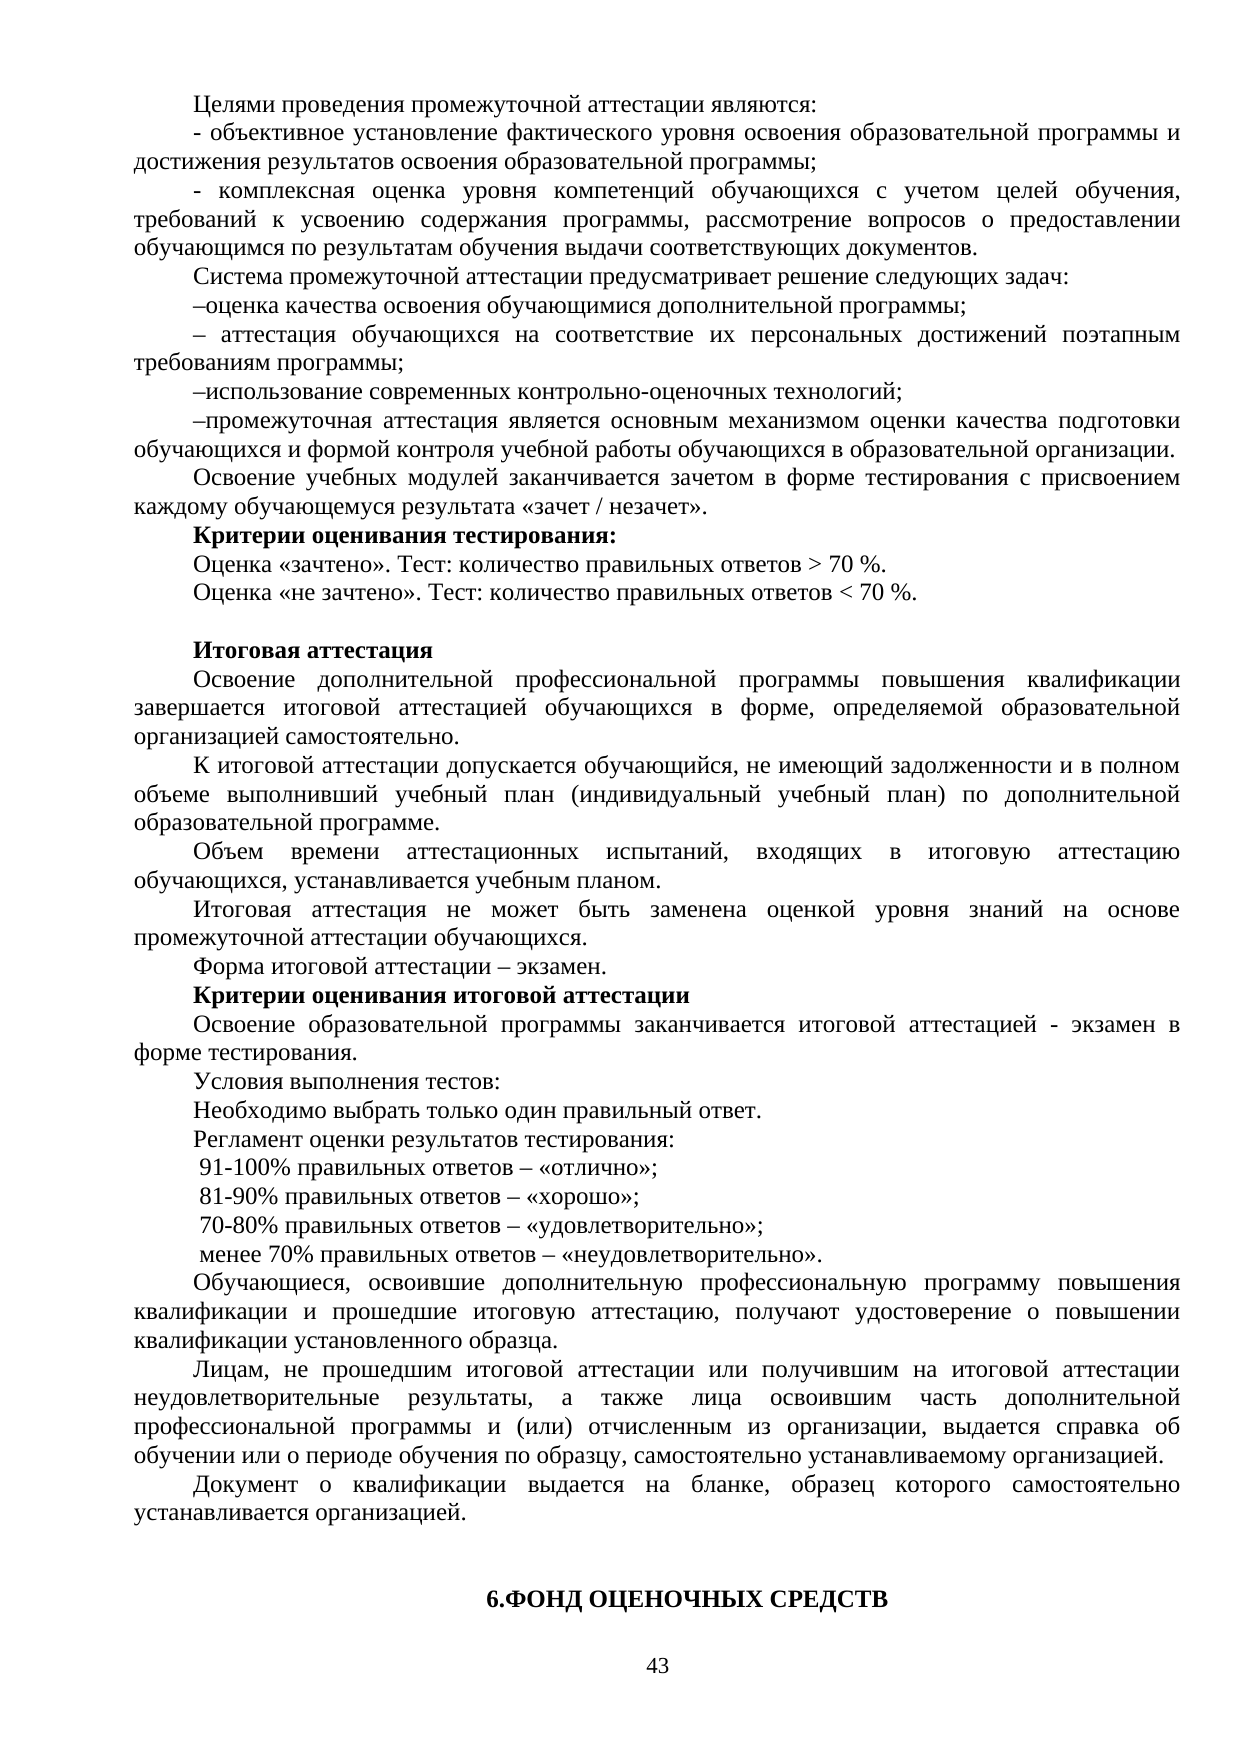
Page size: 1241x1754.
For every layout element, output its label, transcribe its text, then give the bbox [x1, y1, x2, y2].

text Критерии оценивания итоговой аттестации [134, 980, 1181, 1009]
text Объем времени аттестационных испытаний, входящих в итоговую аттестацию обучающихся, устанавливается учебным планом. [134, 836, 1181, 894]
text Освоение дополнительной профессиональной программы повышения квалификации завершается итоговой аттестацией обучающихся в форме, определяемой образовательной организацией самостоятельно. [134, 664, 1181, 750]
text Освоение образовательной программы заканчивается итоговой аттестацией - экзамен в форме тестирования. [134, 1009, 1181, 1066]
text Условия выполнения тестов: [134, 1066, 1181, 1095]
text Оценка «зачтено». Тест: количество правильных ответов > 70 %. [134, 549, 1181, 577]
text - комплексная оценка уровня компетенций обучающихся с учетом целей обучения, требований к усвоению содержания программы, рассмотрение вопросов о предоставлении обучающимся по результатам обучения выдачи соответствующих документов. [134, 175, 1181, 261]
text Регламент оценки результатов тестирования: [134, 1124, 1181, 1152]
text Итоговая аттестация [134, 635, 1181, 664]
text К итоговой аттестации допускается обучающийся, не имеющий задолженности и в полном объеме выполнивший учебный план (индивидуальный учебный план) по дополнительной образовательной программе. [134, 750, 1181, 836]
text Обучающиеся, освоившие дополнительную профессиональную программу повышения квалификации и прошедшие итоговую аттестацию, получают удостоверение о повышении квалификации установленного образца. [134, 1267, 1181, 1354]
text Критерии оценивания тестирования: [134, 520, 1181, 549]
text Форма итоговой аттестации – экзамен. [134, 951, 1181, 980]
text 91-100% правильных ответов – «отлично»; [134, 1152, 1181, 1181]
text Система промежуточной аттестации предусматривает решение следующих задач: [134, 261, 1181, 290]
text Итоговая аттестация не может быть заменена оценкой уровня знаний на основе промежуточной аттестации обучающихся. [134, 894, 1181, 951]
text –оценка качества освоения обучающимися дополнительной программы; [134, 290, 1181, 319]
text –промежуточная аттестация является основным механизмом оценки качества подготовки обучающихся и формой контроля учебной работы обучающихся в образовательной организации. [134, 405, 1181, 462]
text Целями проведения промежуточной аттестации являются: [134, 89, 1181, 117]
text менее 70% правильных ответов – «неудовлетворительно». [134, 1239, 1181, 1267]
text Оценка «не зачтено». Тест: количество правильных ответов < 70 %. [134, 577, 1181, 606]
text Лицам, не прошедшим итоговой аттестации или получившим на итоговой аттестации неудовлетворительные результаты, а также лица освоившим часть дополнительной профессиональной программы и (или) отчисленным из организации, выдается справка об обучении или о периоде обучения по образцу, самостоятельно устанавливаемому организацией. [134, 1354, 1181, 1469]
text 6.ФОНД ОЦЕНОЧНЫХ СРЕДСТВ [134, 1584, 1181, 1612]
text Документ о квалификации выдается на бланке, образец которого самостоятельно устанавливается организацией. [134, 1469, 1181, 1526]
text –использование современных контрольно-оценочных технологий; [134, 376, 1181, 405]
text 70-80% правильных ответов – «удовлетворительно»; [134, 1210, 1181, 1239]
text Необходимо выбрать только один правильный ответ. [134, 1095, 1181, 1124]
text - объективное установление фактического уровня освоения образовательной программы и достижения результатов освоения образовательной программы; [134, 117, 1181, 175]
text 81-90% правильных ответов – «хорошо»; [134, 1181, 1181, 1210]
text Освоение учебных модулей заканчивается зачетом в форме тестирования с присвоением каждому обучающемуся результата «зачет / незачет». [134, 462, 1181, 520]
text – аттестация обучающихся на соответствие их персональных достижений поэтапным требованиям программы; [134, 319, 1181, 376]
